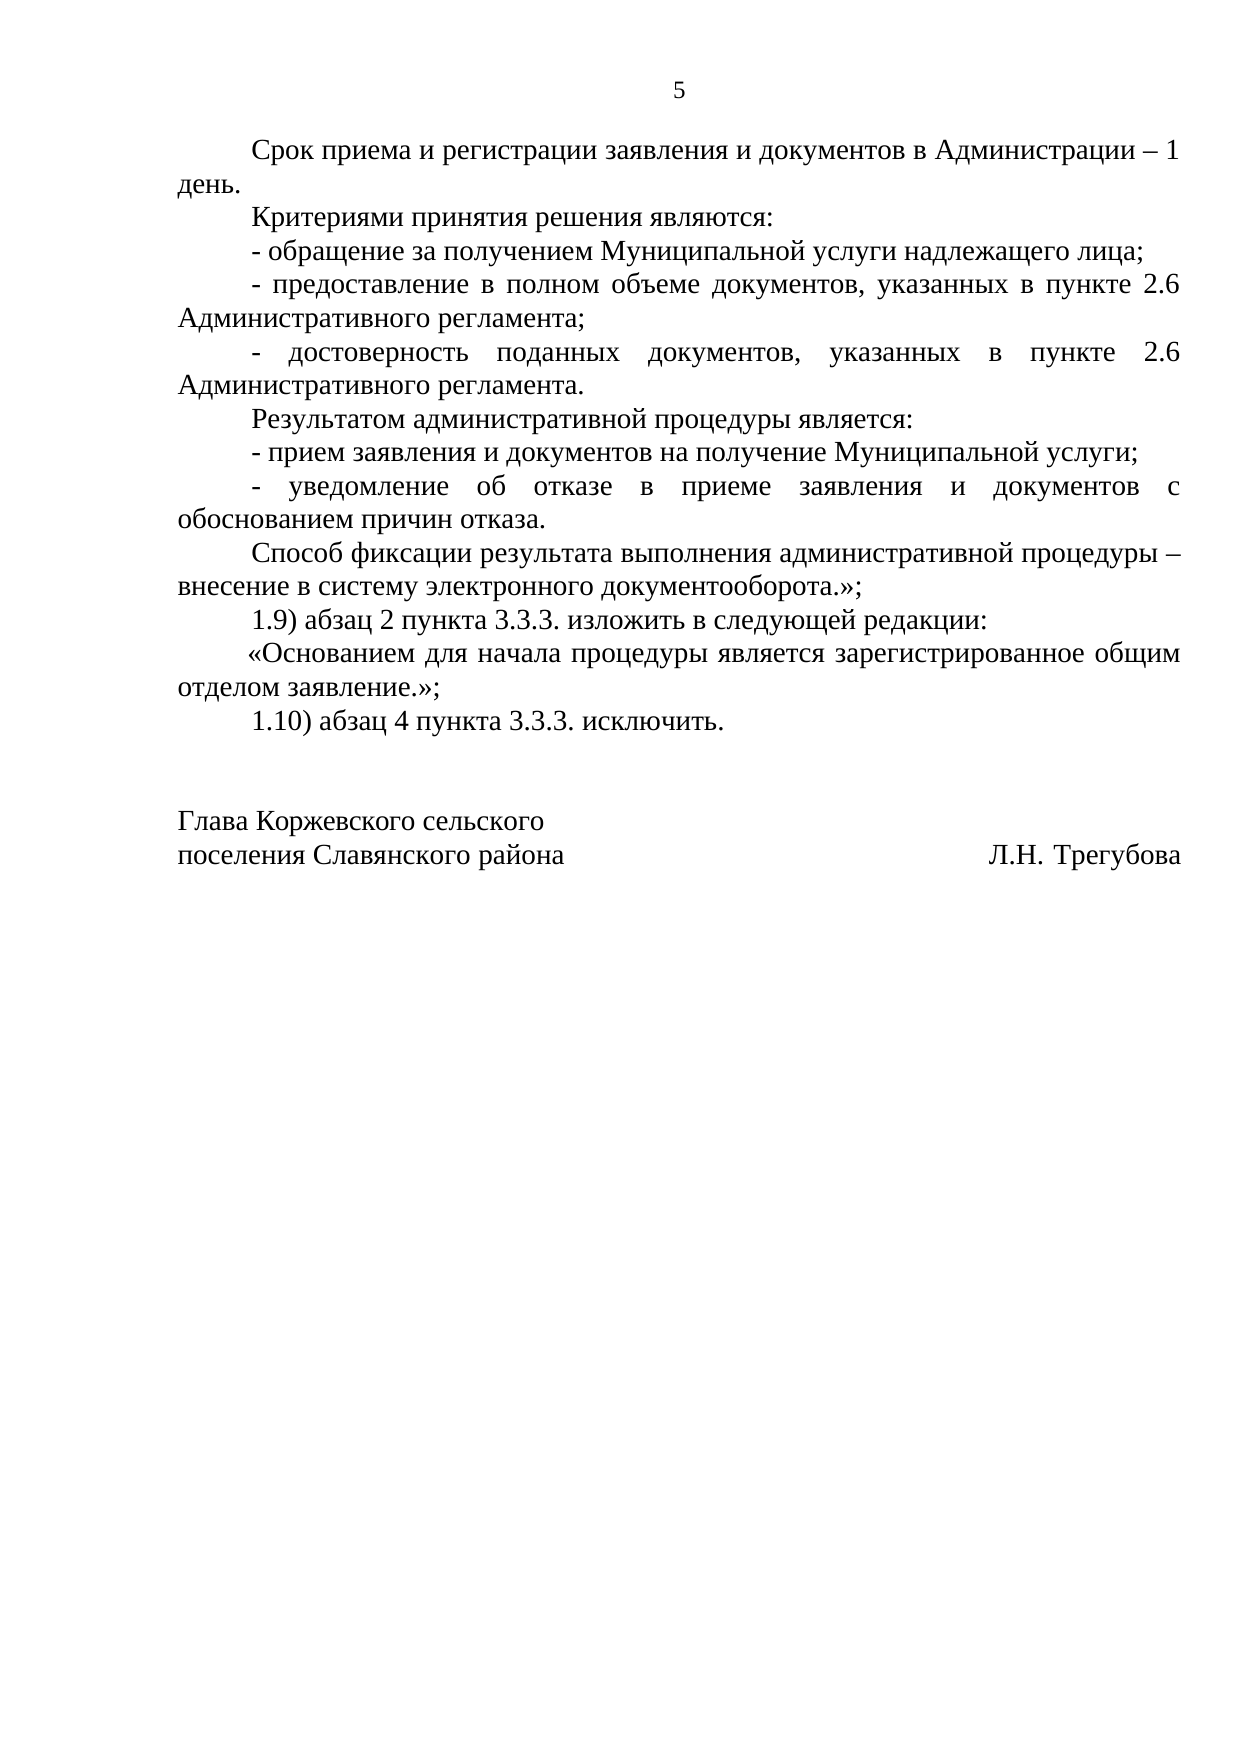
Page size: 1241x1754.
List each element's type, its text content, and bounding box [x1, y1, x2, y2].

text - достоверность поданных документов, указанных в пункте 2.6 Административного регламента. [177, 334, 1181, 401]
text Срок приема и регистрации заявления и документов в Администрации – 1 день. [177, 132, 1181, 199]
text - обращение за получением Муниципальной услуги надлежащего лица; [177, 233, 1181, 267]
text - прием заявления и документов на получение Муниципальной услуги; [177, 434, 1181, 468]
text «Основанием для начала процедуры является зарегистрированное общим отделом заявление.»; [177, 636, 1181, 703]
text 1.9) абзац 2 пункта 3.3.3. изложить в следующей редакции: [177, 602, 1181, 636]
text Критериями принятия решения являются: [177, 199, 1181, 233]
text - предоставление в полном объеме документов, указанных в пункте 2.6 Административного регламента; [177, 267, 1181, 334]
text 1.10) абзац 4 пункта 3.3.3. исключить. [177, 703, 1181, 736]
text поселения Славянского района Л.Н. Трегубова [177, 837, 1181, 899]
text Глава Коржевского сельского [177, 803, 1181, 837]
text - уведомление об отказе в приеме заявления и документов с обоснованием причин отказа. [177, 468, 1181, 535]
text Результатом административной процедуры является: [177, 401, 1181, 434]
text Способ фиксации результата выполнения административной процедуры – внесение в систему электронного документооборота.»; [177, 535, 1181, 602]
